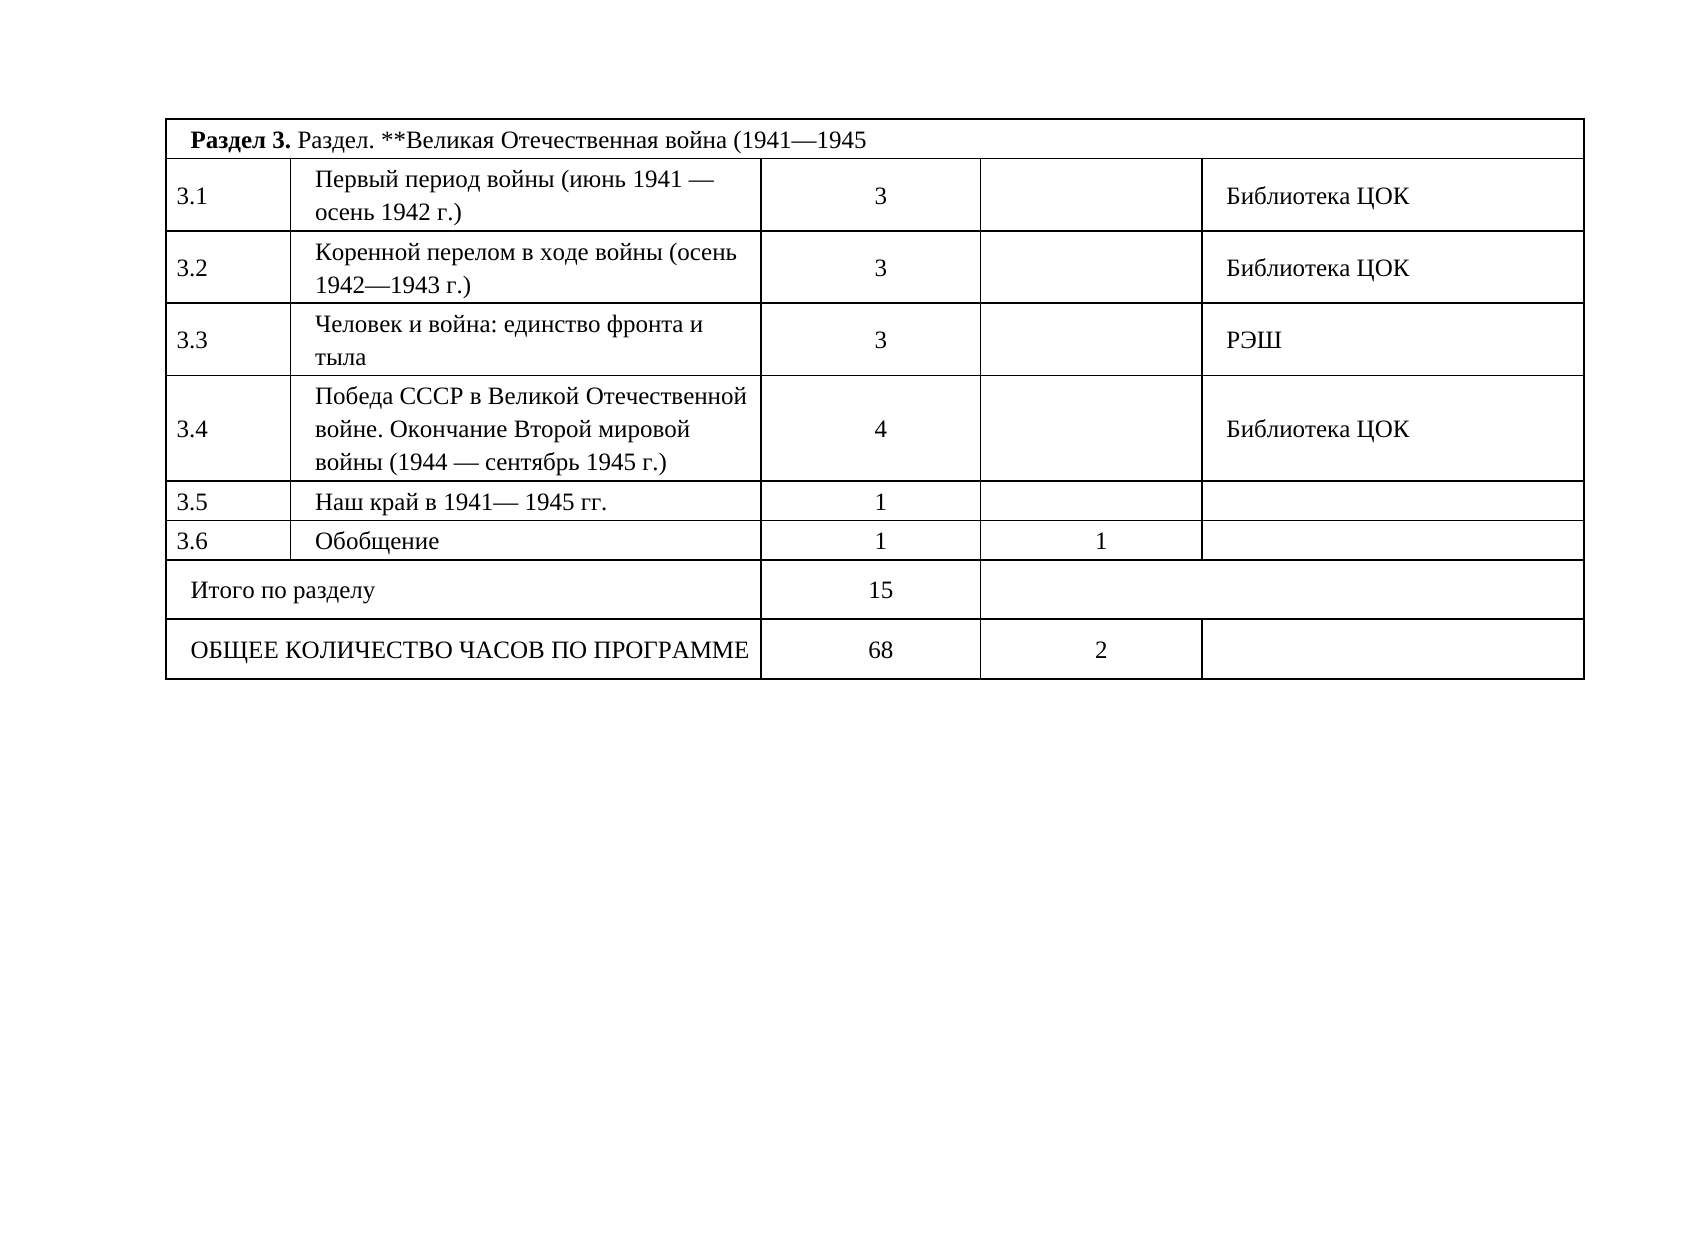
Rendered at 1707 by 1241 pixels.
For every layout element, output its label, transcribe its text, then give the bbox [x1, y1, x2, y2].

table_cell 3.6 [167, 521, 290, 559]
table_cell 3 [762, 304, 980, 375]
table_cell 3 [762, 159, 980, 230]
table_cell Коренной перелом в ходе войны (осень 1942—1943 г.) [291, 232, 760, 302]
table_cell Победа СССР в Великой Отечественной войне. Окончание Второй мировой войны (1944 — сентябрь 1945 г.) [291, 376, 760, 480]
table_cell 1 [762, 521, 980, 559]
table_cell [981, 304, 1201, 375]
table_cell Первый период войны (июнь 1941 — осень 1942 г.) [291, 159, 760, 230]
table_cell Итого по разделу [167, 561, 760, 618]
table_cell [1203, 620, 1583, 678]
table_cell 15 [762, 561, 980, 618]
table_cell [981, 376, 1201, 480]
table_cell 3 [762, 232, 980, 302]
table_cell 2 [981, 620, 1201, 678]
table_cell [1203, 521, 1583, 559]
table_cell ОБЩЕЕ КОЛИЧЕСТВО ЧАСОВ ПО ПРОГРАММЕ [167, 620, 760, 678]
table_cell Библиотека ЦОК [1203, 376, 1583, 480]
table_cell [981, 232, 1201, 302]
table_cell 3.2 [167, 232, 290, 302]
table_cell Наш край в 1941— 1945 гг. [291, 482, 760, 519]
table_cell [981, 561, 1583, 618]
table_cell Обобщение [291, 521, 760, 559]
table_cell Человек и война: единство фронта и тыла [291, 304, 760, 375]
table_cell 3.4 [167, 376, 290, 480]
table_cell РЭШ [1203, 304, 1583, 375]
table_cell 4 [762, 376, 980, 480]
table_cell 1 [762, 482, 980, 519]
table_cell [981, 159, 1201, 230]
table_cell Библиотека ЦОК [1203, 232, 1583, 302]
table_cell 3.3 [167, 304, 290, 375]
table_cell 1 [981, 521, 1201, 559]
table_cell Раздел 3. Раздел. **Великая Отечественная война (1941—1945 [167, 120, 1583, 157]
table_cell 68 [762, 620, 980, 678]
table_cell Библиотека ЦОК [1203, 159, 1583, 230]
table_cell [981, 482, 1201, 519]
table_cell 3.5 [167, 482, 290, 519]
table_cell [1203, 482, 1583, 519]
table_cell 3.1 [167, 159, 290, 230]
